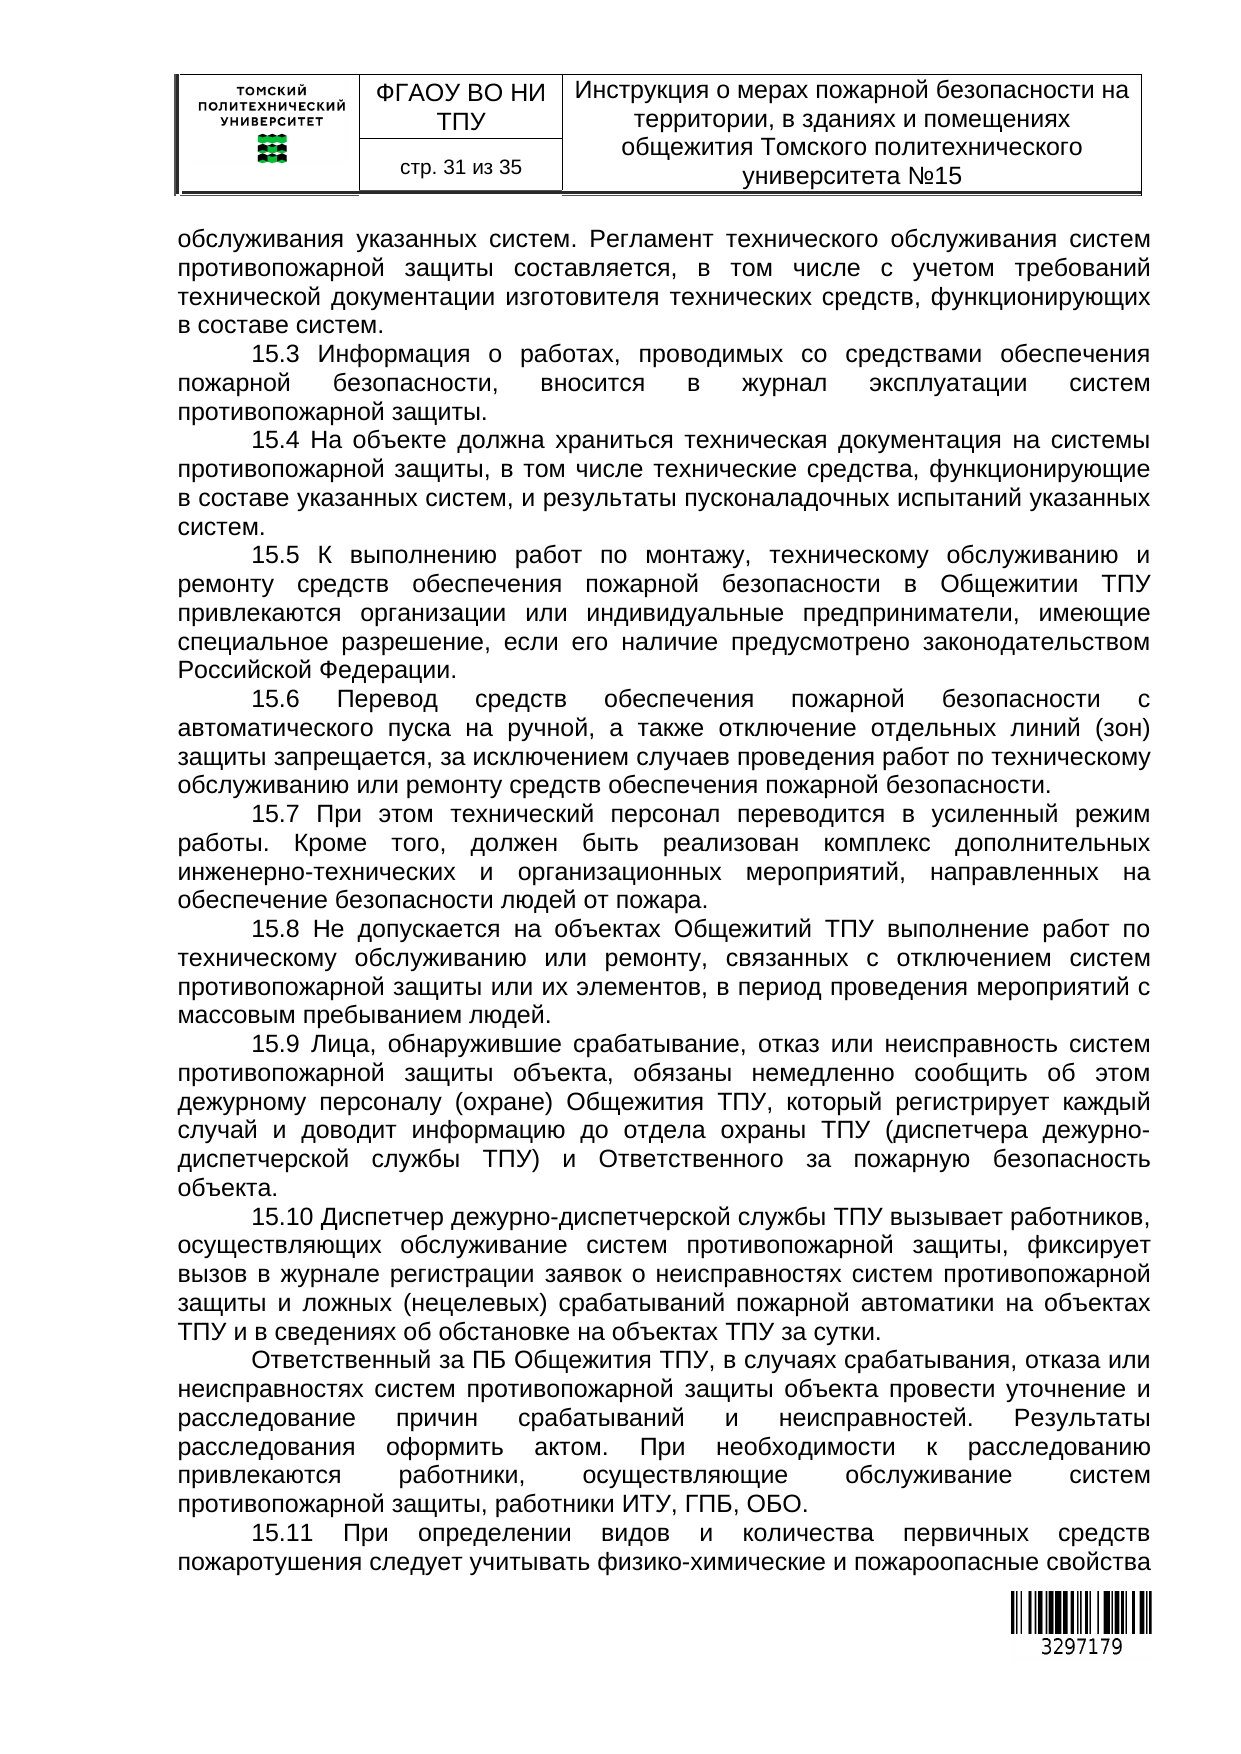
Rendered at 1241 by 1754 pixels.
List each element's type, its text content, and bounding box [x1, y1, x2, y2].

text 15.5 К выполнению работ по монтажу, техническому обслуживанию и ремонту средств обеспечения пожарной безопасности в Общежитии ТПУ привлекаются организации или индивидуальные предприниматели, имеющие специальное разрешение, если его наличие предусмотрено законодательством Российской Федерации. [177, 540, 1152, 684]
text 15.10 Диспетчер дежурно-диспетчерской службы ТПУ вызывает работников, осуществляющих обслуживание систем противопожарной защиты, фиксирует вызов в журнале регистрации заявок о неисправностях систем противопожарной защиты и ложных (нецелевых) срабатываний пожарной автоматики на объектах ТПУ и в сведениях об обстановке на объектах ТПУ за сутки. [177, 1202, 1152, 1345]
text 15.6 Перевод средств обеспечения пожарной безопасности с автоматического пуска на ручной, а также отключение отдельных линий (зон) защиты запрещается, за исключением случаев проведения работ по техническому обслуживанию или ремонту средств обеспечения пожарной безопасности. [177, 684, 1152, 799]
text Ответственный за ПБ Общежития ТПУ, в случаях срабатывания, отказа или неисправностях систем противопожарной защиты объекта провести уточнение и расследование причин срабатываний и неисправностей. Результаты расследования оформить актом. При необходимости к расследованию привлекаются работники, осуществляющие обслуживание систем противопожарной защиты, работники ИТУ, ГПБ, ОБО. [177, 1345, 1152, 1518]
text 15.9 Лица, обнаружившие срабатывание, отказ или неисправность систем противопожарной защиты объекта, обязаны немедленно сообщить об этом дежурному персоналу (охране) Общежития ТПУ, который регистрирует каждый случай и доводит информацию до отдела охраны ТПУ (диспетчера дежурно-диспетчерской службы ТПУ) и Ответственного за пожарную безопасность объекта. [177, 1029, 1152, 1202]
text 15.7 При этом технический персонал переводится в усиленный режим работы. Кроме того, должен быть реализован комплекс дополнительных инженерно-технических и организационных мероприятий, направленных на обеспечение безопасности людей от пожара. [177, 799, 1152, 914]
text 15.8 Не допускается на объектах Общежитий ТПУ выполнение работ по техническому обслуживанию или ремонту, связанных с отключением систем противопожарной защиты или их элементов, в период проведения мероприятий с массовым пребыванием людей. [177, 914, 1152, 1029]
text 15.3 Информация о работах, проводимых со средствами обеспечения пожарной безопасности, вносится в журнал эксплуатации систем противопожарной защиты. [177, 339, 1152, 425]
picture [1011, 1591, 1152, 1662]
text 15.4 На объекте должна храниться техническая документация на системы противопожарной защиты, в том числе технические средства, функционирующие в составе указанных систем, и результаты пусконаладочных испытаний указанных систем. [177, 425, 1152, 540]
picture [188, 81, 350, 165]
